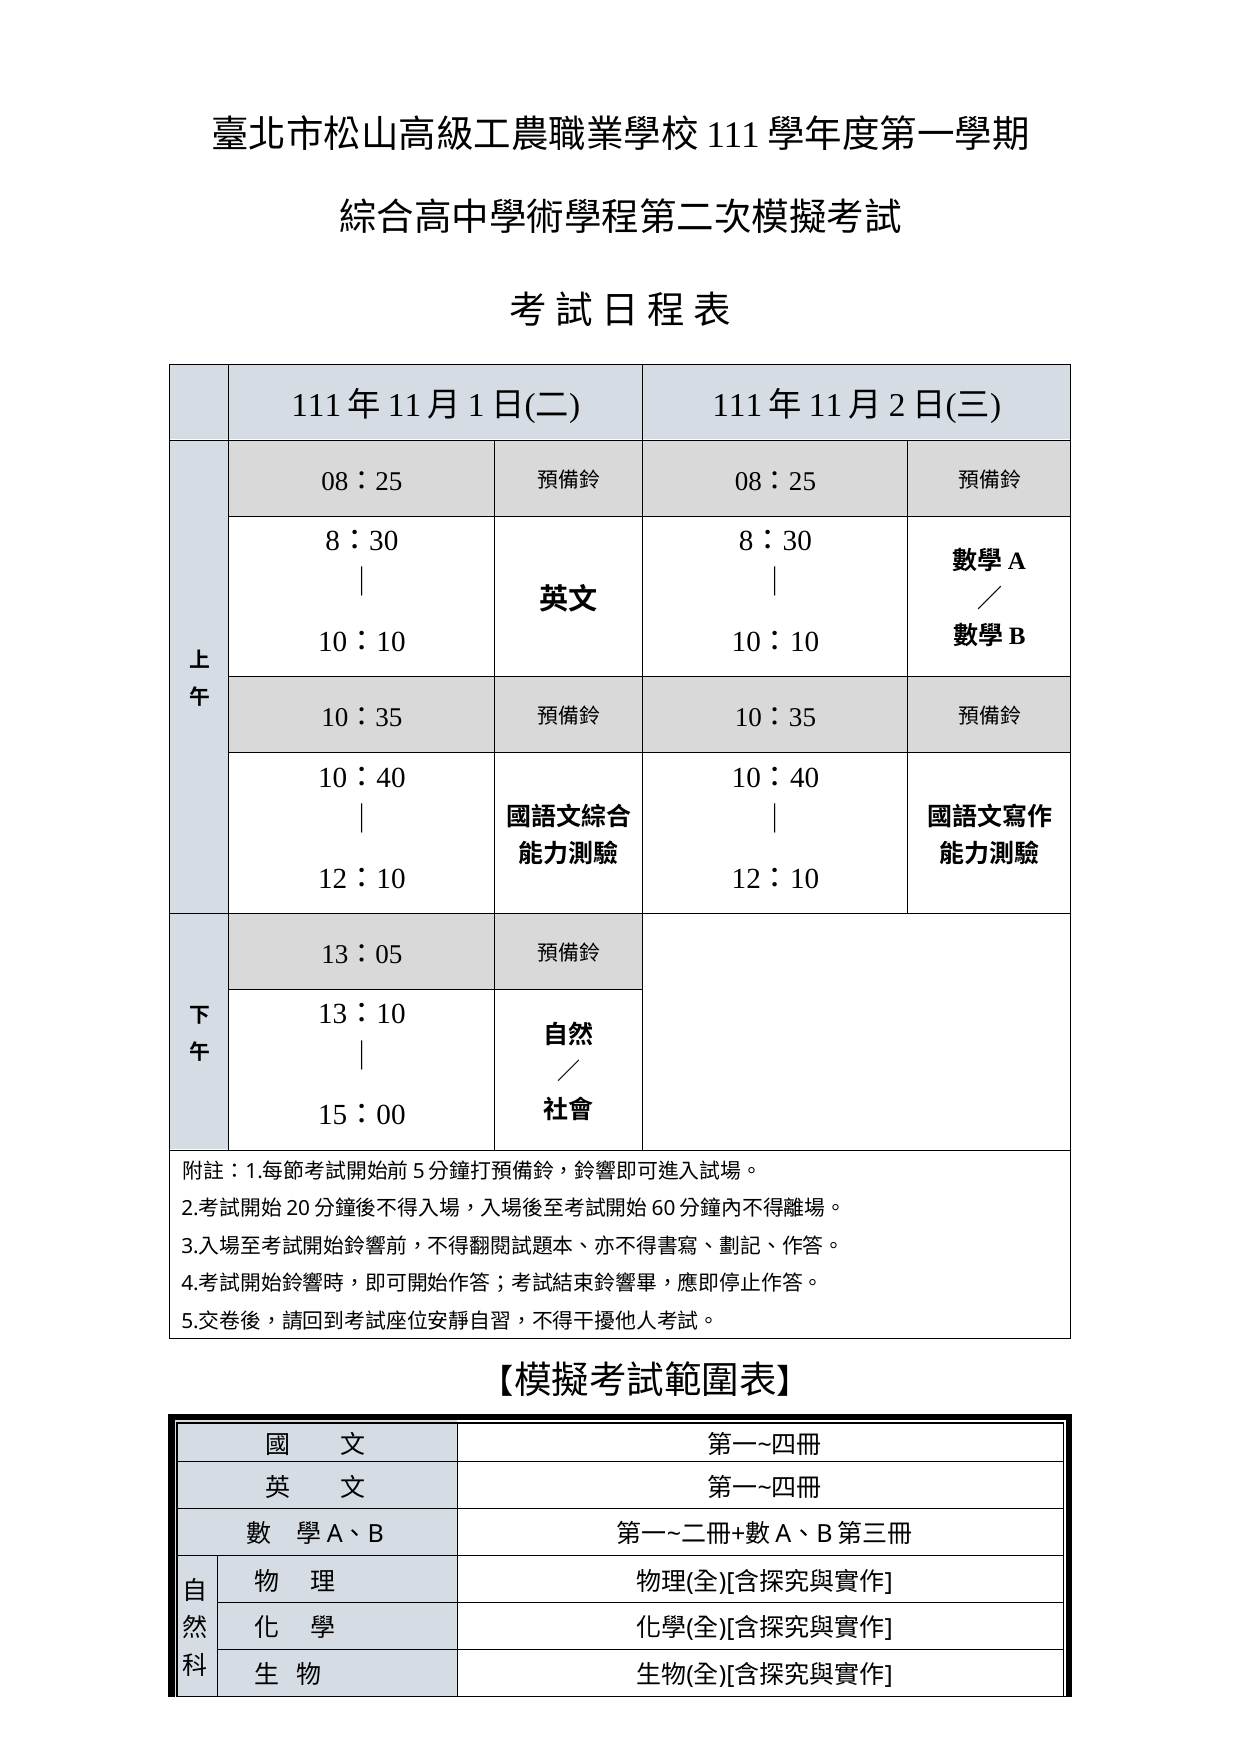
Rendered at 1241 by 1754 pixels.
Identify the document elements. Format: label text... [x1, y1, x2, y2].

table_cell 10：40 ｜ 12：10 [229, 753, 494, 913]
table_cell 附註：1.每節考試開始前5分鐘打預備鈴，鈴響即可進入試場。 2.考試開始20分鐘後不得入場，入場後至考試開始60分鐘內不得離場。 3.入場至考試開始鈴響前，不得翻閱試題本、亦不得書寫、劃記、作答。 4.考試開始鈴響時，即可開始作答；考試結束鈴響畢，應即停止作答。 5.交卷後，請回到考試座位安靜自習，不得干擾他人考試。 [170, 1151, 1070, 1338]
table_cell 08：25 [229, 441, 494, 516]
table_cell 上午 [170, 441, 228, 913]
table_cell 8：30 ｜ 10：10 [643, 517, 907, 676]
table_cell 生 物 [218, 1650, 457, 1696]
table_header 111年11月2日(三) [643, 365, 1070, 439]
table_cell 數學A ／ 數學B [908, 517, 1070, 676]
table_cell 08：25 [643, 441, 907, 516]
table_cell 13：05 [229, 914, 494, 989]
table_cell 下午 [170, 914, 228, 1149]
text 綜合高中學術學程第二次模擬考試 [75, 176, 1165, 251]
table_cell 預備鈴 [495, 441, 642, 516]
table_cell 10：35 [229, 677, 494, 752]
table_cell 英 文 [178, 1462, 457, 1508]
text 考 試 日 程 表 [75, 270, 1165, 345]
table_cell 10：35 [643, 677, 907, 752]
table_cell [643, 914, 1070, 1149]
text 臺北市松山高級工農職業學校111學年度第一學期 [75, 93, 1165, 168]
table_cell 物 理 [218, 1556, 457, 1602]
list 【模擬考試範圍表】 [125, 1339, 1165, 1414]
table_cell 預備鈴 [495, 914, 642, 989]
table_cell 自然科 [178, 1556, 217, 1696]
table_cell 英文 [495, 517, 642, 676]
table_cell 預備鈴 [908, 441, 1070, 516]
table_header [170, 365, 228, 439]
table_cell 預備鈴 [495, 677, 642, 752]
table_header 國 文 [178, 1424, 457, 1461]
table_cell 物理(全)[含探究與實作] [458, 1556, 1063, 1602]
table_cell 第一~二冊+數A、B第三冊 [458, 1509, 1063, 1555]
table_cell 數 學A、B [178, 1509, 457, 1555]
table_header 111年11月1日(二) [229, 365, 642, 439]
table_cell 13：10 ｜ 15：00 [229, 990, 494, 1149]
table_cell 自然 ／ 社會 [495, 990, 642, 1149]
table_cell 預備鈴 [908, 677, 1070, 752]
table_cell 化學(全)[含探究與實作] [458, 1603, 1063, 1649]
table_cell 第一~四冊 [458, 1462, 1063, 1508]
table_cell 化 學 [218, 1603, 457, 1649]
table_cell 生物(全)[含探究與實作] [458, 1650, 1063, 1696]
table_cell 8：30 ｜ 10：10 [229, 517, 494, 676]
table_cell 國語文綜合能力測驗 [495, 753, 642, 913]
table_cell 國語文寫作能力測驗 [908, 753, 1070, 913]
table_header 第一~四冊 [458, 1424, 1063, 1461]
table_cell 10：40 ｜ 12：10 [643, 753, 907, 913]
